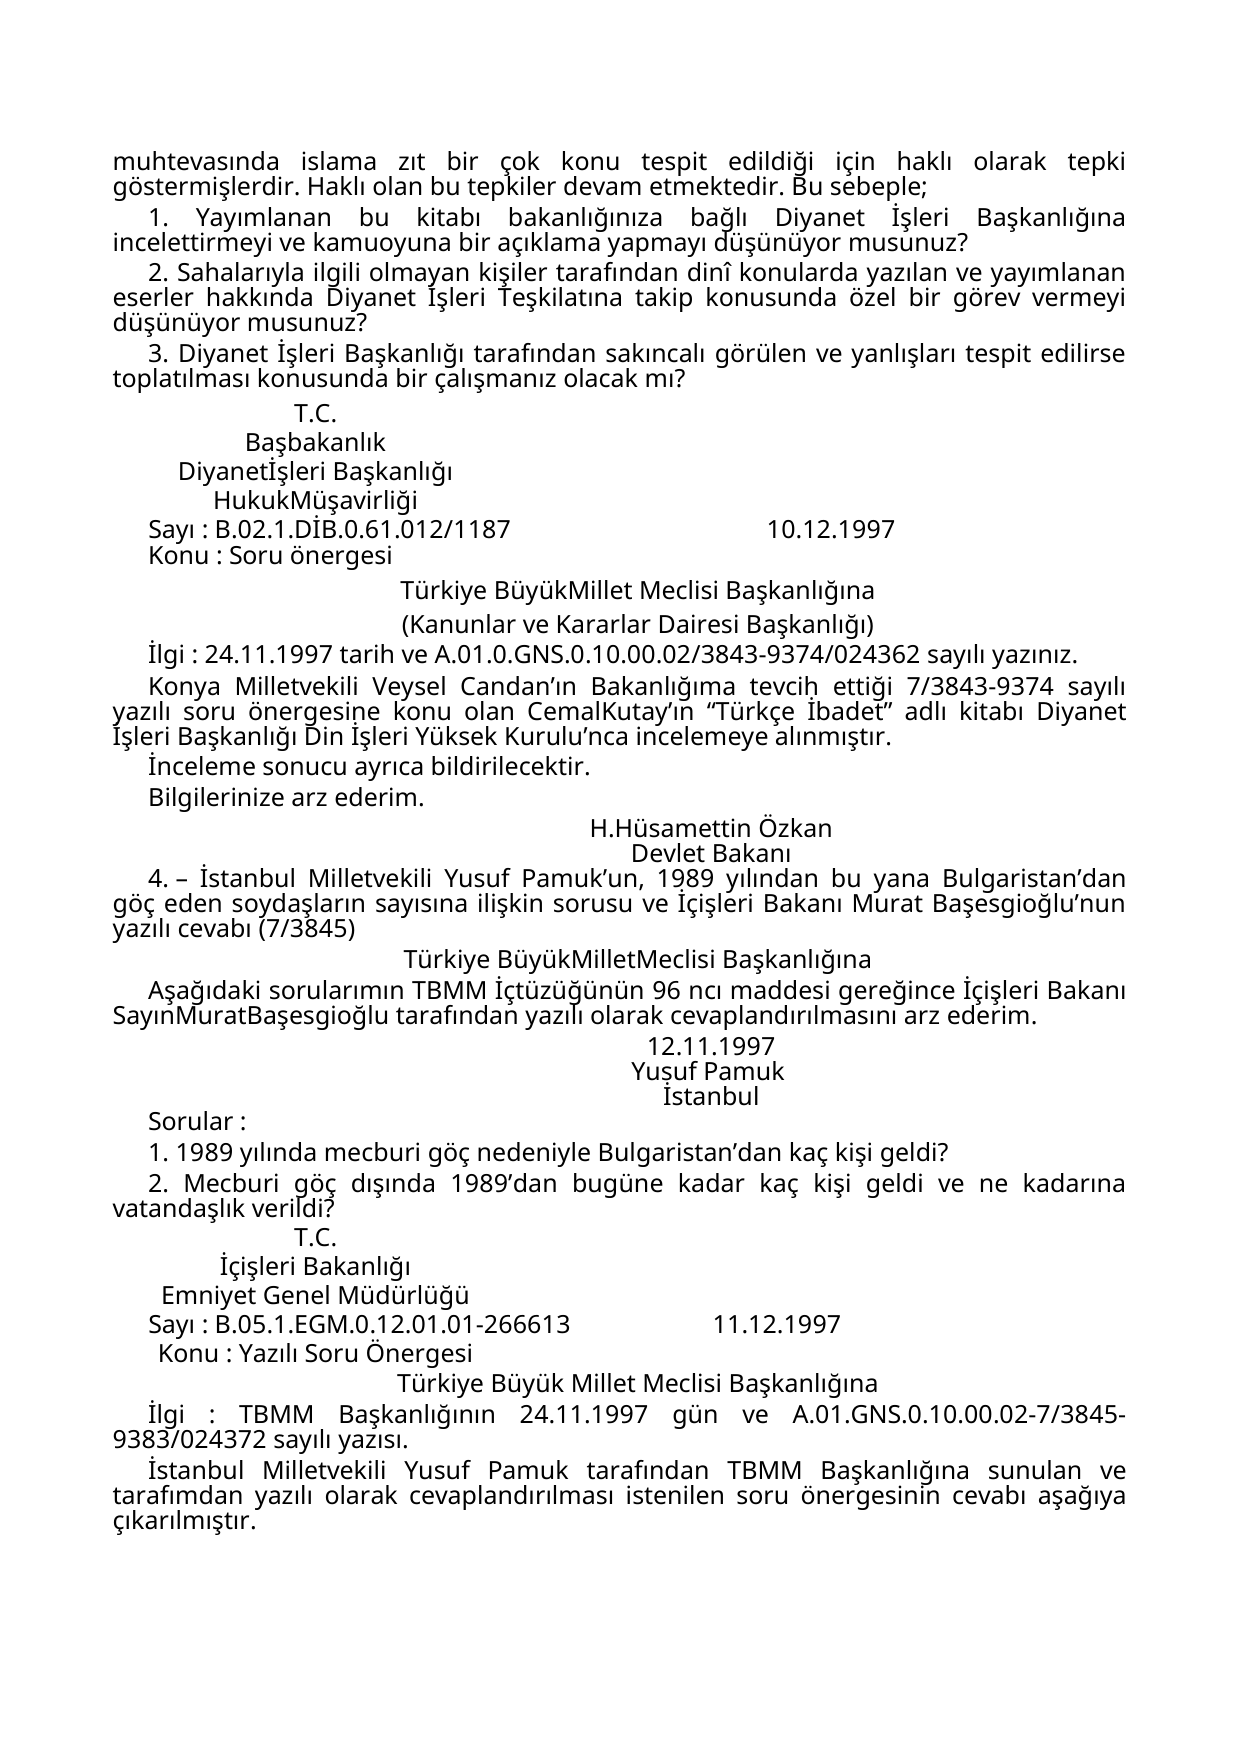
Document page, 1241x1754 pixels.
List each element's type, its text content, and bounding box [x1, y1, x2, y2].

text Aşağıdaki sorularımın TBMM İçtüzüğünün 96 ncı maddesi gereğince İçişleri Bakanı SayınMuratBaşesgioğlu tarafından yazılı olarak cevaplandırılmasını arz ederim. [112, 979, 1128, 1029]
text Konya Milletvekili Veysel Candan’ın Bakanlığıma tevcih ettiği 7/3843-9374 sayılı yazılı soru önergesine konu olan CemalKutay’ın “Türkçe İbadet” adlı kitabı Diyanet İşleri Başkanlığı Din İşleri Yüksek Kurulu’nca incelemeye alınmıştır. [112, 675, 1128, 750]
text 2. Mecburi göç dışında 1989’dan bugüne kadar kaç kişi geldi ve ne kadarına vatandaşlık verildi? [112, 1172, 1128, 1222]
text Devlet Bakanı [112, 843, 1128, 868]
text İnceleme sonucu ayrıca bildirilecektir. [112, 756, 1128, 781]
text Diyanetİşleri Başkanlığı [112, 457, 1128, 486]
text (Kanunlar ve Kararlar Dairesi Başkanlığı) [112, 613, 1128, 638]
text H.Hüsamettin Özkan [112, 818, 1128, 843]
text 2. Sahalarıyla ilgili olmayan kişiler tarafından dinî konularda yazılan ve yayımlanan eserler hakkında Diyanet İşleri Teşkilatına takip konusunda özel bir görev vermeyi düşünüyor musunuz? [112, 262, 1128, 337]
text T.C. [112, 1228, 1128, 1251]
text 3. Diyanet İşleri Başkanlığı tarafından sakıncalı görülen ve yanlışları tespit edilirse toplatılması konusunda bir çalışmanız olacak mı? [112, 343, 1128, 393]
text 12.11.1997 [112, 1036, 1128, 1061]
text HukukMüşavirliği [112, 486, 1128, 515]
text Sayı : B.05.1.EGM.0.12.01.01-266613 11.12.1997 [112, 1315, 1128, 1338]
text T.C. [112, 399, 1128, 428]
text İçişleri Bakanlığı [112, 1257, 1128, 1280]
text İstanbul [112, 1086, 1128, 1111]
text Yusuf Pamuk [112, 1061, 1128, 1086]
text Türkiye Büyük Millet Meclisi Başkanlığına [112, 1373, 1128, 1398]
text Sorular : [112, 1111, 1128, 1136]
text Bilgilerinize arz ederim. [112, 787, 1128, 812]
text Türkiye BüyükMilletMeclisi Başkanlığına [112, 949, 1128, 974]
text İstanbul Milletvekili Yusuf Pamuk tarafından TBMM Başkanlığına sunulan ve tarafımdan yazılı olarak cevaplandırılması istenilen soru önergesinin cevabı aşağıya çıkarılmıştır. [112, 1459, 1128, 1534]
text Sayı : B.02.1.DİB.0.61.012/1187 10.12.1997 [112, 515, 1128, 544]
text İlgi : TBMM Başkanlığının 24.11.1997 gün ve A.01.GNS.0.10.00.02-7/3845-9383/024372 sayılı yazısı. [112, 1403, 1128, 1453]
text Emniyet Genel Müdürlüğü [112, 1286, 1128, 1309]
text 1. 1989 yılında mecburi göç nedeniyle Bulgaristan’dan kaç kişi geldi? [112, 1141, 1128, 1166]
text Konu : Soru önergesi [112, 544, 1128, 569]
text Türkiye BüyükMillet Meclisi Başkanlığına [112, 569, 1128, 607]
text Konu : Yazılı Soru Önergesi [112, 1344, 1128, 1367]
text İlgi : 24.11.1997 tarih ve A.01.0.GNS.0.10.00.02/3843-9374/024362 sayılı yazınız. [112, 644, 1128, 669]
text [112, 150, 1128, 200]
text Başbakanlık [112, 428, 1128, 457]
text 4. – İstanbul Milletvekili Yusuf Pamuk’un, 1989 yılından bu yana Bulgaristan’dan göç eden soydaşların sayısına ilişkin sorusu ve İçişleri Bakanı Murat Başesgioğlu’nun yazılı cevabı (7/3845) [112, 868, 1128, 943]
text 1. Yayımlanan bu kitabı bakanlığınıza bağlı Diyanet İşleri Başkanlığına incelettirmeyi ve kamuoyuna bir açıklama yapmayı düşünüyor musunuz? [112, 206, 1128, 256]
